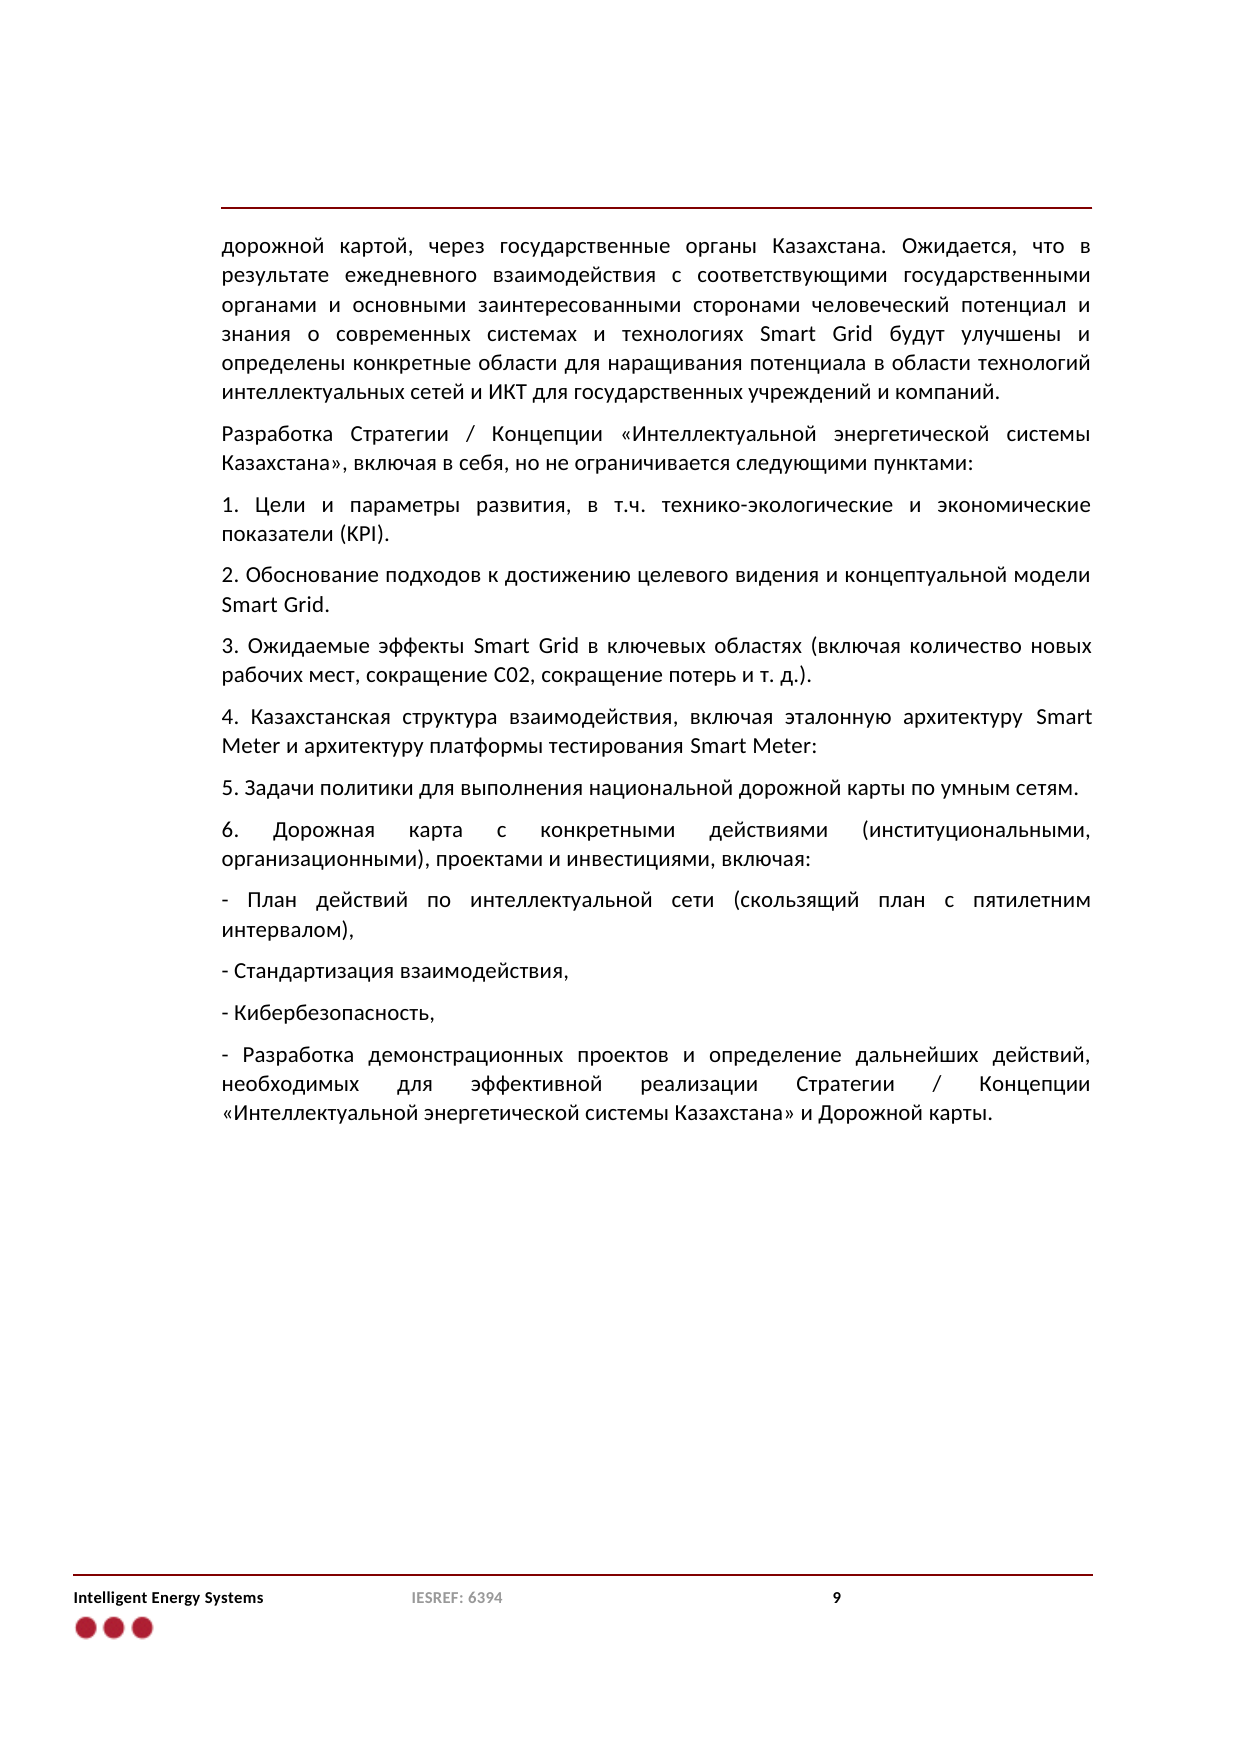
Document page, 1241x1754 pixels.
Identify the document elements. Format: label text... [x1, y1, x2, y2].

text 2. Обоснование подходов к достижению целевого видения и концептуальной модели Smart Grid. [221, 559, 1092, 618]
text - Разработка демонстрационных проектов и определение дальнейших действий, необходимых для эффективной реализации Стратегии / Концепции «Интеллектуальной энергетической системы Казахстана» и Дорожной карты. [221, 1038, 1092, 1126]
text 3. Ожидаемые эффекты Smart Grid в ключевых областях (включая количество новых рабочих мест, сокращение C02, сокращение потерь и т. д.). [221, 630, 1092, 688]
text 1. Цели и параметры развития, в т.ч. технико-экологические и экономические показатели (KPI). [221, 488, 1092, 547]
text - Стандартизация взаимодействия, [221, 955, 1092, 984]
text 4. Казахстанская структура взаимодействия, включая эталонную архитектуру Smart Meter и архитектуру платформы тестирования Smart Meter: [221, 701, 1092, 759]
text 6. Дорожная карта с конкретными действиями (институциональными, организационными), проектами и инвестициями, включая: [221, 813, 1092, 872]
text - План действий по интеллектуальной сети (скользящий план с пятилетним интервалом), [221, 884, 1092, 943]
text - Кибербезопасность, [221, 997, 1092, 1026]
text Разработка Стратегии / Концепции «Интеллектуальной энергетической системы Казахстана», включая в себя, но не ограничивается следующими пунктами: [221, 418, 1092, 476]
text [221, 230, 1092, 405]
picture [73, 1614, 157, 1643]
text 5. Задачи политики для выполнения национальной дорожной карты по умным сетям. [221, 772, 1092, 801]
